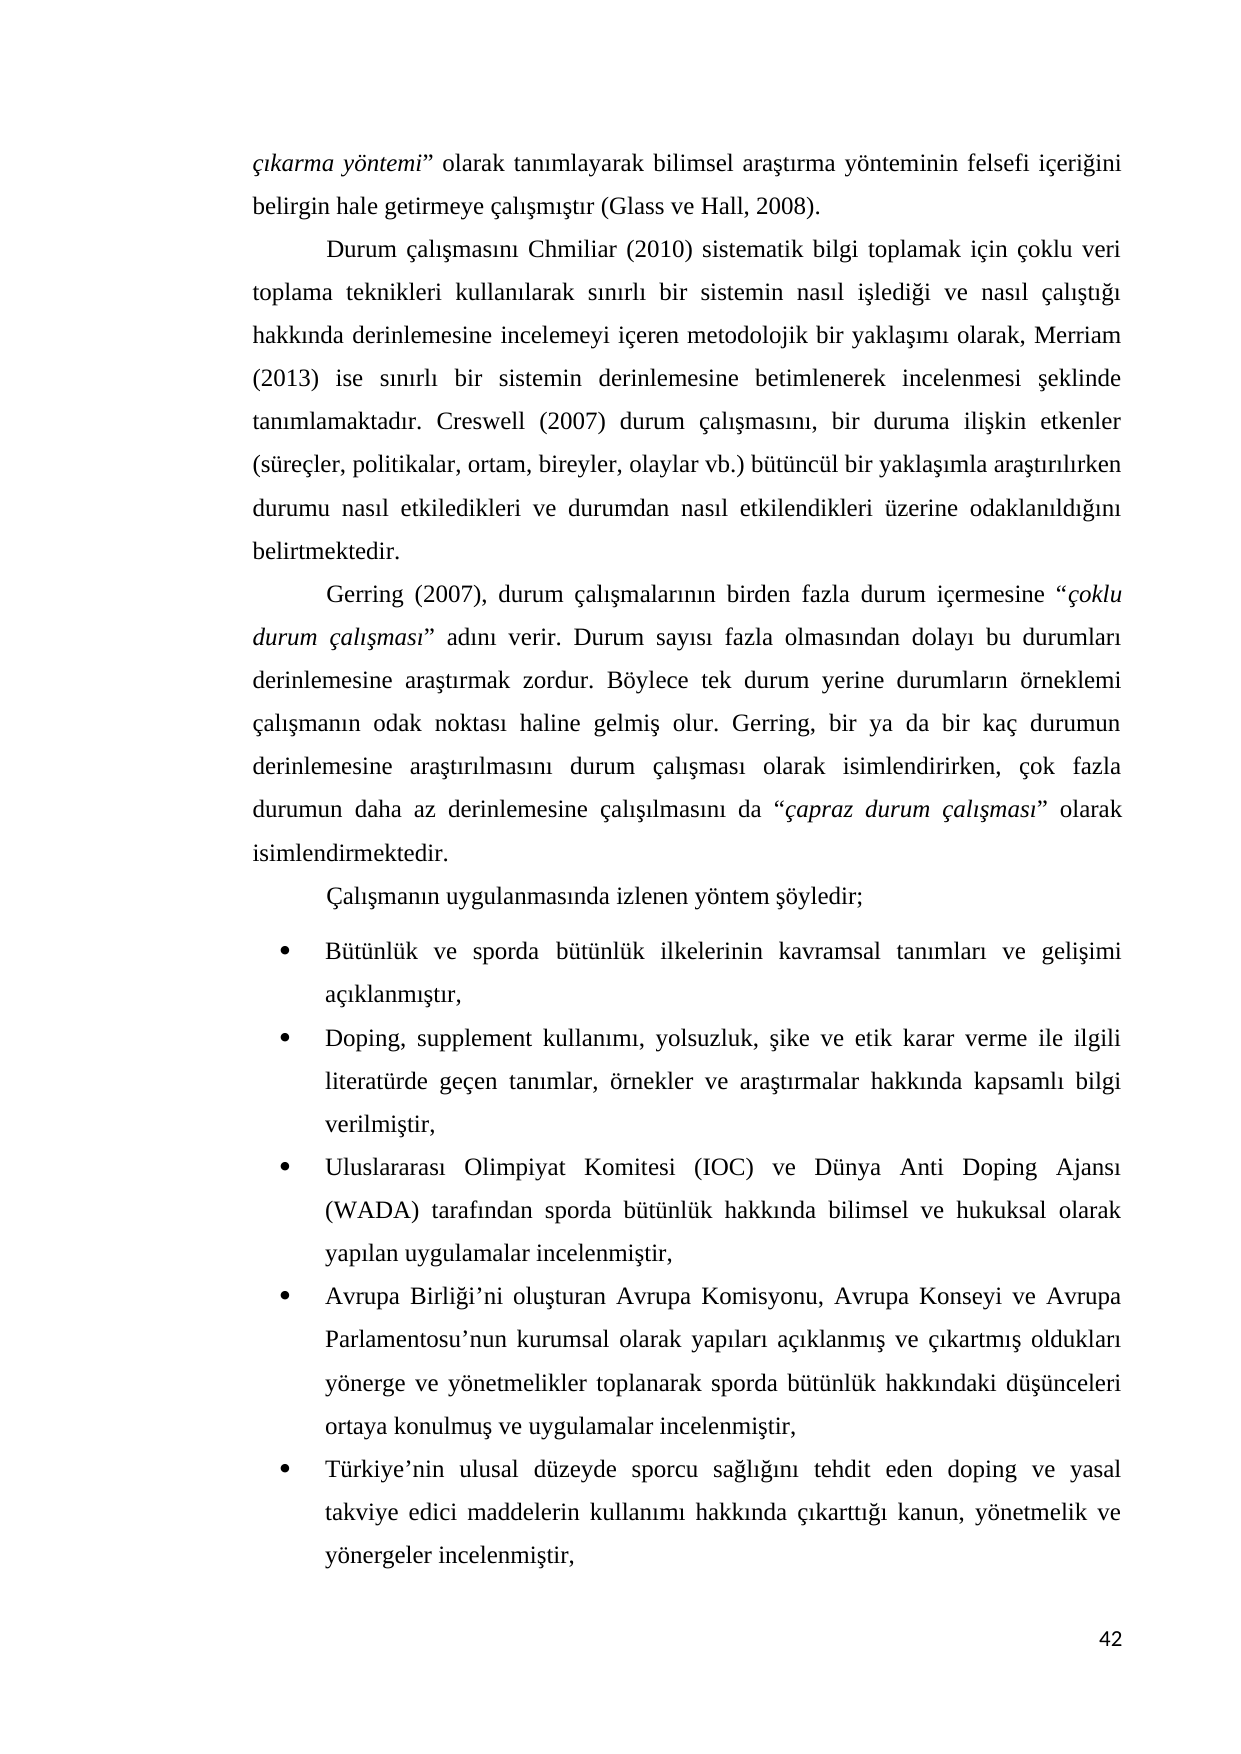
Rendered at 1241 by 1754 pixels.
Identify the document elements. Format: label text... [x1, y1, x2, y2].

text Çalışmanın uygulanmasında izlenen yöntem şöyledir; [252, 881, 1122, 909]
list Avrupa Birliği’ni oluşturan Avrupa Komisyonu, Avrupa Konseyi ve Avrupa Parlamentosu’nun kurumsal olarak yapıları açıklanmış ve çıkartmış oldukları yönerge ve yönetmelikler toplanarak sporda bütünlük hakkındaki düşünceleri ortaya konulmuş ve uygulamalar incelenmiştir, [281, 1281, 1122, 1439]
list Uluslararası Olimpiyat Komitesi (IOC) ve Dünya Anti Doping Ajansı (WADA) tarafından sporda bütünlük hakkında bilimsel ve hukuksal olarak yapılan uygulamalar incelenmiştir, [281, 1152, 1122, 1267]
list Türkiye’nin ulusal düzeyde sporcu sağlığını tehdit eden doping ve yasal takviye edici maddelerin kullanımı hakkında çıkarttığı kanun, yönetmelik ve yönergeler incelenmiştir, [281, 1454, 1122, 1569]
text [252, 148, 1122, 219]
text Durum çalışmasını Chmiliar (2010) sistematik bilgi toplamak için çoklu veri toplama teknikleri kullanılarak sınırlı bir sistemin nasıl işlediği ve nasıl çalıştığı hakkında derinlemesine incelemeyi içeren metodolojik bir yaklaşımı olarak, Merriam (2013) ise sınırlı bir sistemin derinlemesine betimlenerek incelenmesi şeklinde tanımlamaktadır. Creswell (2007) durum çalışmasını, bir duruma ilişkin etkenler (süreçler, politikalar, ortam, bireyler, olaylar vb.) bütüncül bir yaklaşımla araştırılırken durumu nasıl etkiledikleri ve durumdan nasıl etkilendikleri üzerine odaklanıldığını belirtmektedir. [252, 234, 1122, 564]
list Doping, supplement kullanımı, yolsuzluk, şike ve etik karar verme ile ilgili literatürde geçen tanımlar, örnekler ve araştırmalar hakkında kapsamlı bilgi verilmiştir, [281, 1023, 1122, 1138]
list Bütünlük ve sporda bütünlük ilkelerinin kavramsal tanımları ve gelişimi açıklanmıştır, [281, 936, 1122, 1008]
text Gerring (2007), durum çalışmalarının birden fazla durum içermesine “çoklu durum çalışması” adını verir. Durum sayısı fazla olmasından dolayı bu durumları derinlemesine araştırmak zordur. Böylece tek durum yerine durumların örneklemi çalışmanın odak noktası haline gelmiş olur. Gerring, bir ya da bir kaç durumun derinlemesine araştırılmasını durum çalışması olarak isimlendirirken, çok fazla durumun daha az derinlemesine çalışılmasını da “çapraz durum çalışması” olarak isimlendirmektedir. [252, 579, 1122, 866]
